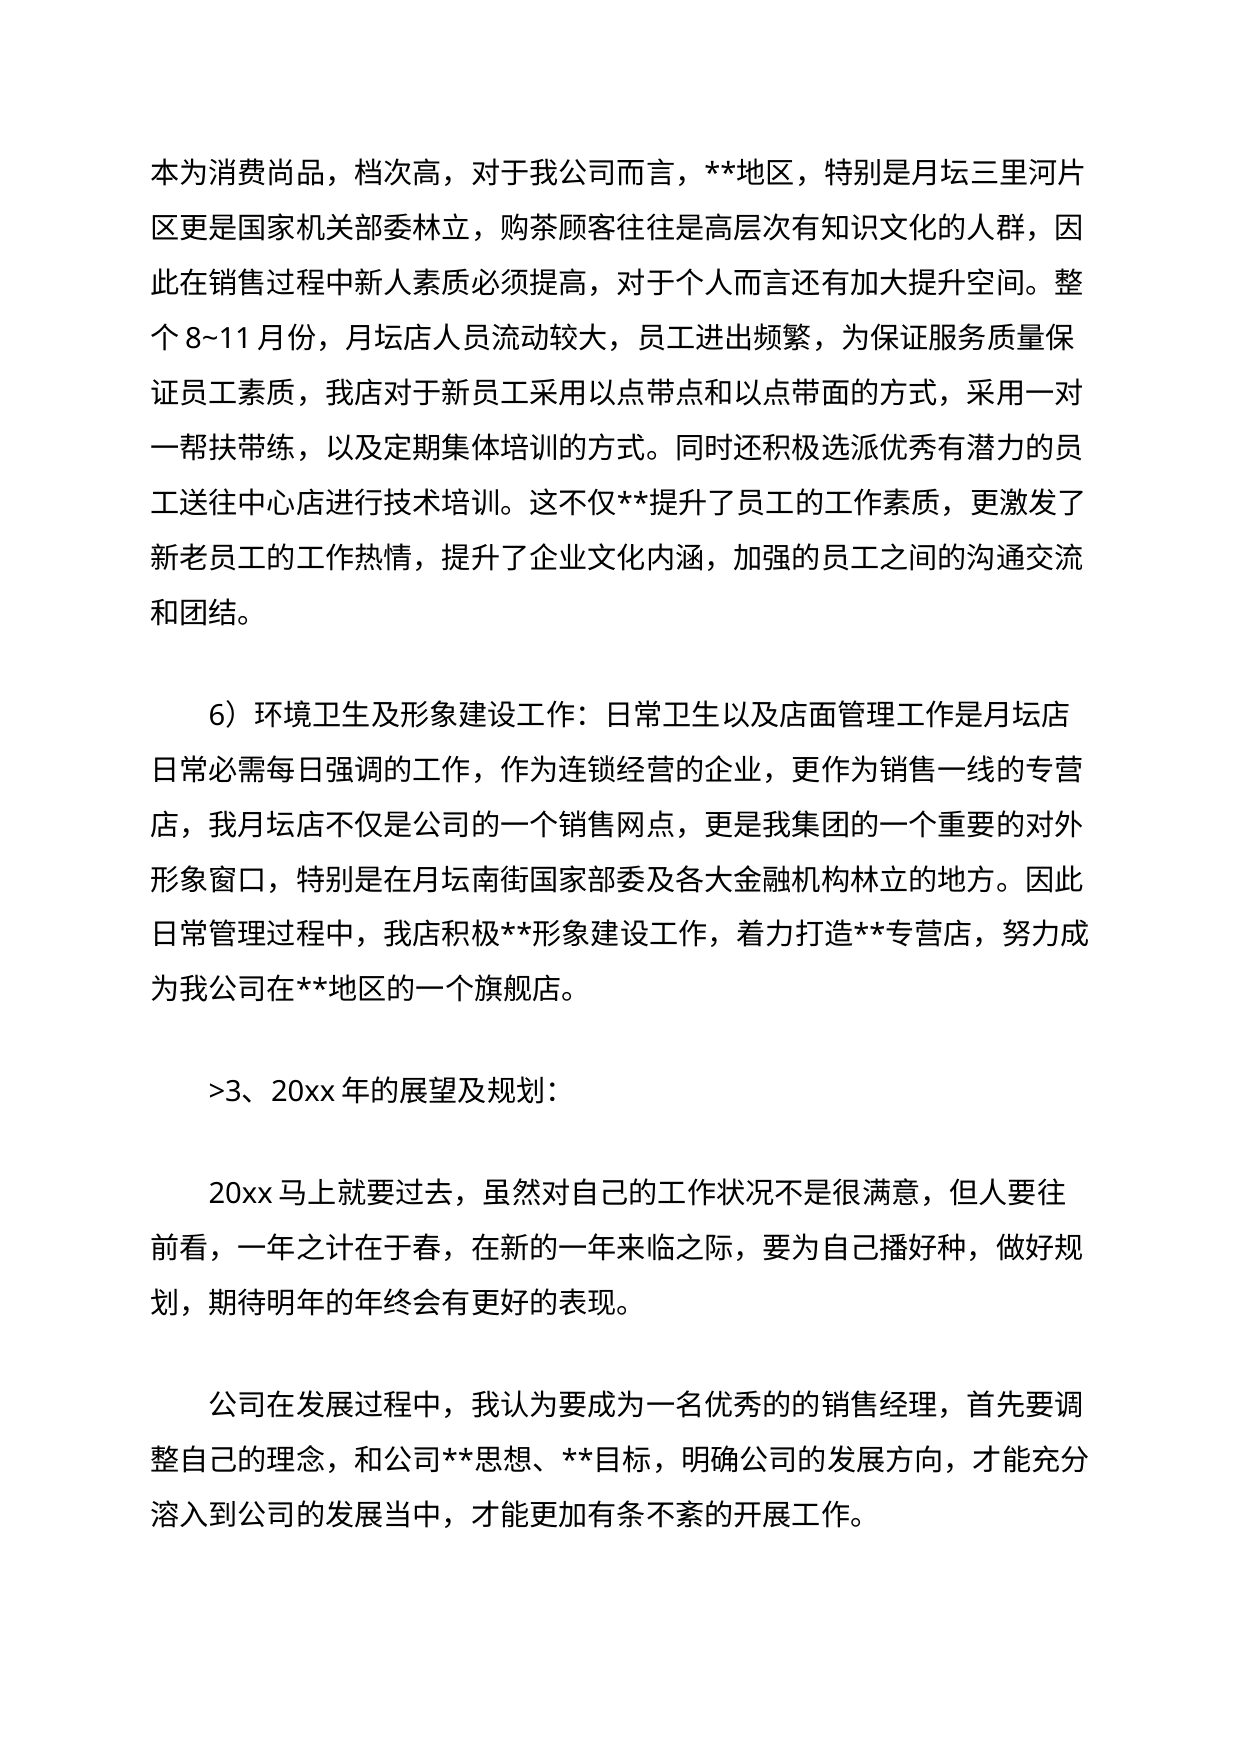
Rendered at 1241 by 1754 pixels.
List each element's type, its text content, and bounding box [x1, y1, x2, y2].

text >3、20xx年的展望及规划： [150, 1068, 1090, 1110]
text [150, 150, 1090, 632]
text 20xx马上就要过去，虽然对自己的工作状况不是很满意，但人要往前看，一年之计在于春，在新的一年来临之际，要为自己播好种，做好规划，期待明年的年终会有更好的表现。 [150, 1170, 1090, 1322]
text 公司在发展过程中，我认为要成为一名优秀的的销售经理，首先要调整自己的理念，和公司**思想、**目标，明确公司的发展方向，才能充分溶入到公司的发展当中，才能更加有条不紊的开展工作。 [150, 1382, 1090, 1534]
text 6）环境卫生及形象建设工作：日常卫生以及店面管理工作是月坛店日常必需每日强调的工作，作为连锁经营的企业，更作为销售一线的专营店，我月坛店不仅是公司的一个销售网点，更是我集团的一个重要的对外形象窗口，特别是在月坛南街国家部委及各大金融机构林立的地方。因此日常管理过程中，我店积极**形象建设工作，着力打造**专营店，努力成为我公司在**地区的一个旗舰店。 [150, 691, 1090, 1008]
